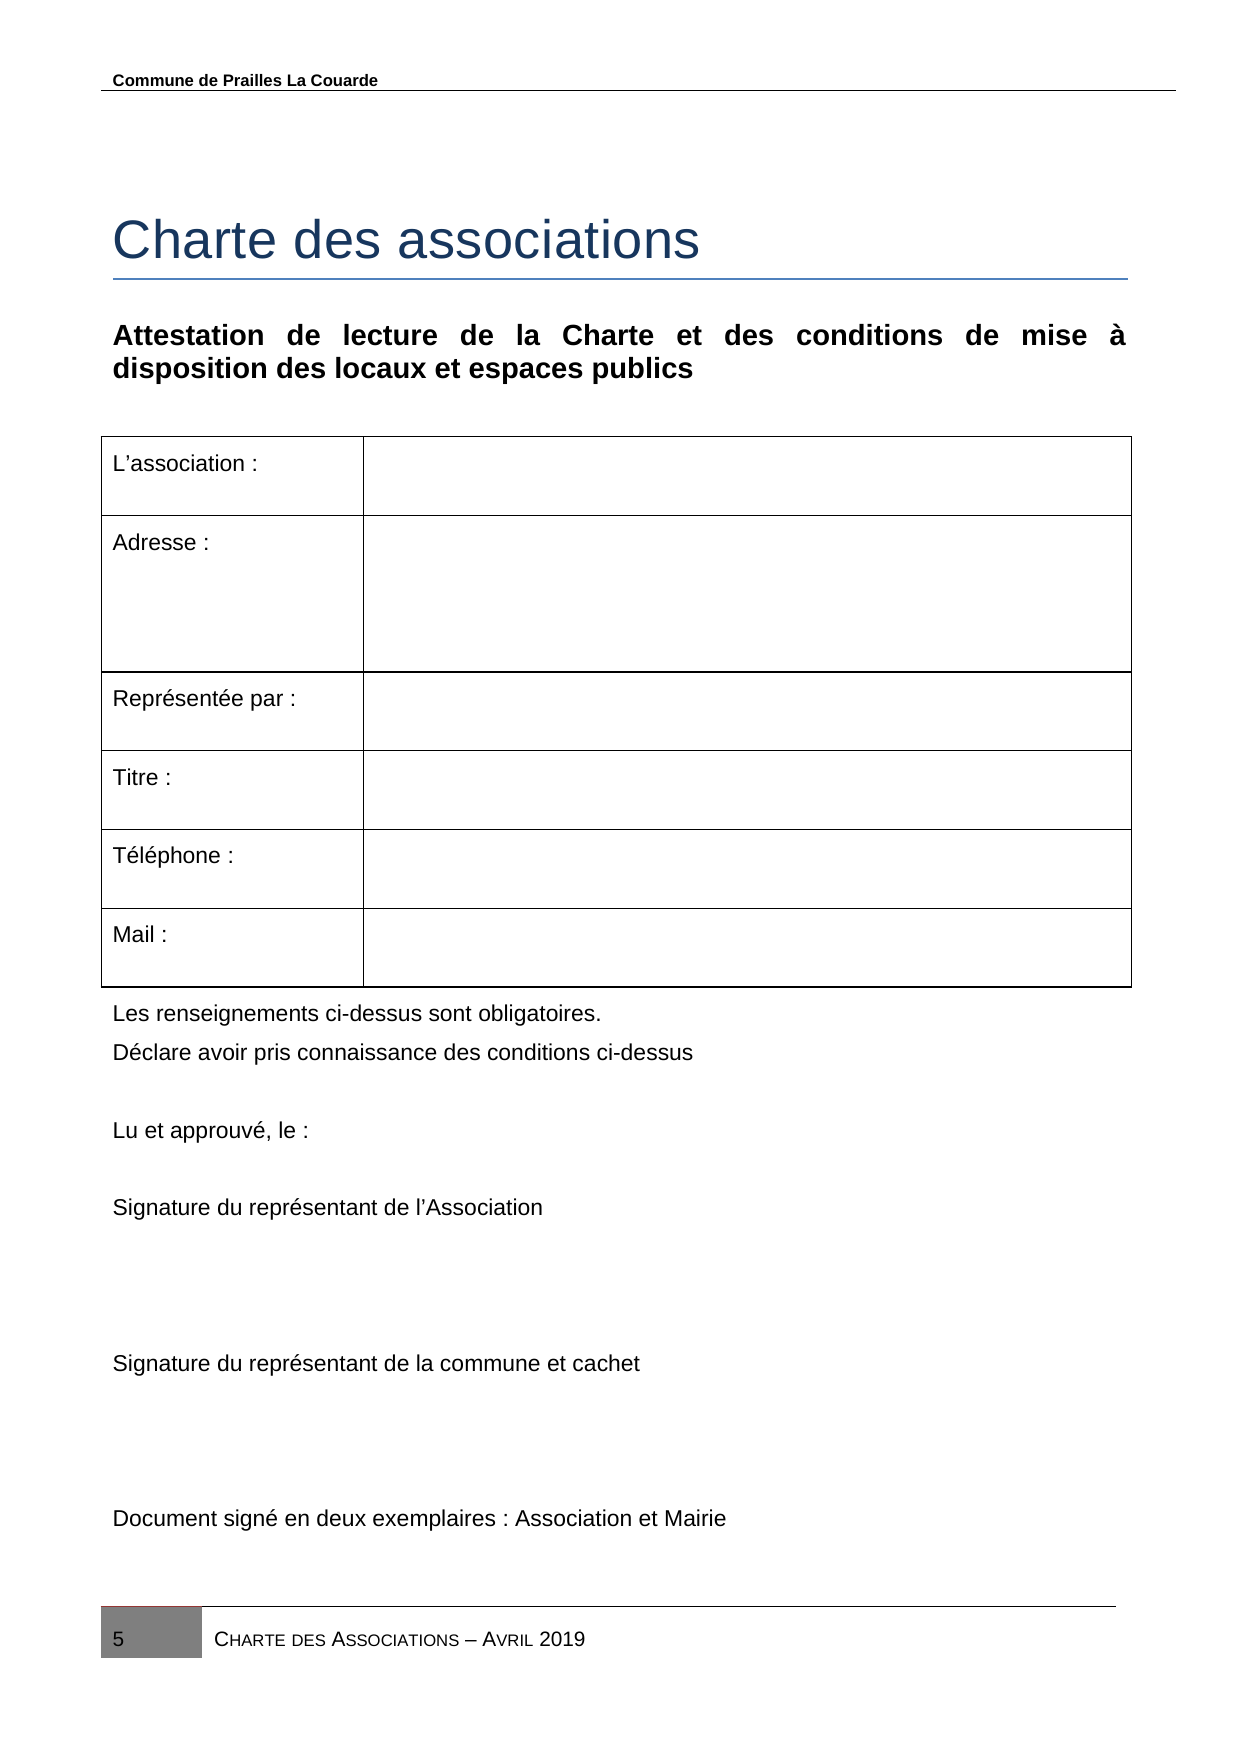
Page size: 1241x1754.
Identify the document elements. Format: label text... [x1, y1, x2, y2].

table_cell Représentée par : [102, 673, 363, 750]
subtitle Attestation de lecture de la Charte et des conditions de mise à disposition des locaux et espaces publics [112, 318, 1128, 385]
text Document signé en deux exemplaires : Association et Mairie [112, 1505, 1128, 1531]
table_cell Titre : [102, 751, 363, 829]
table_cell [364, 909, 1131, 986]
table_cell [364, 830, 1131, 908]
table_cell [364, 673, 1131, 750]
text Signature du représentant de la commune et cachet [112, 1350, 1128, 1376]
text Déclare avoir pris connaissance des conditions ci-dessus [112, 1039, 1128, 1065]
text Lu et approuvé, le : [112, 1117, 1128, 1143]
text Les renseignements ci-dessus sont obligatoires. [112, 1000, 1128, 1026]
table_header [364, 437, 1131, 515]
table_cell [364, 751, 1131, 829]
table_header L’association : [102, 437, 363, 515]
table_cell [364, 516, 1131, 671]
table_cell Téléphone : [102, 830, 363, 908]
table_cell Mail : [102, 909, 363, 986]
title Charte des associations [112, 208, 1128, 280]
table_cell Adresse : [102, 516, 363, 671]
text Signature du représentant de l’Association [112, 1194, 1128, 1221]
